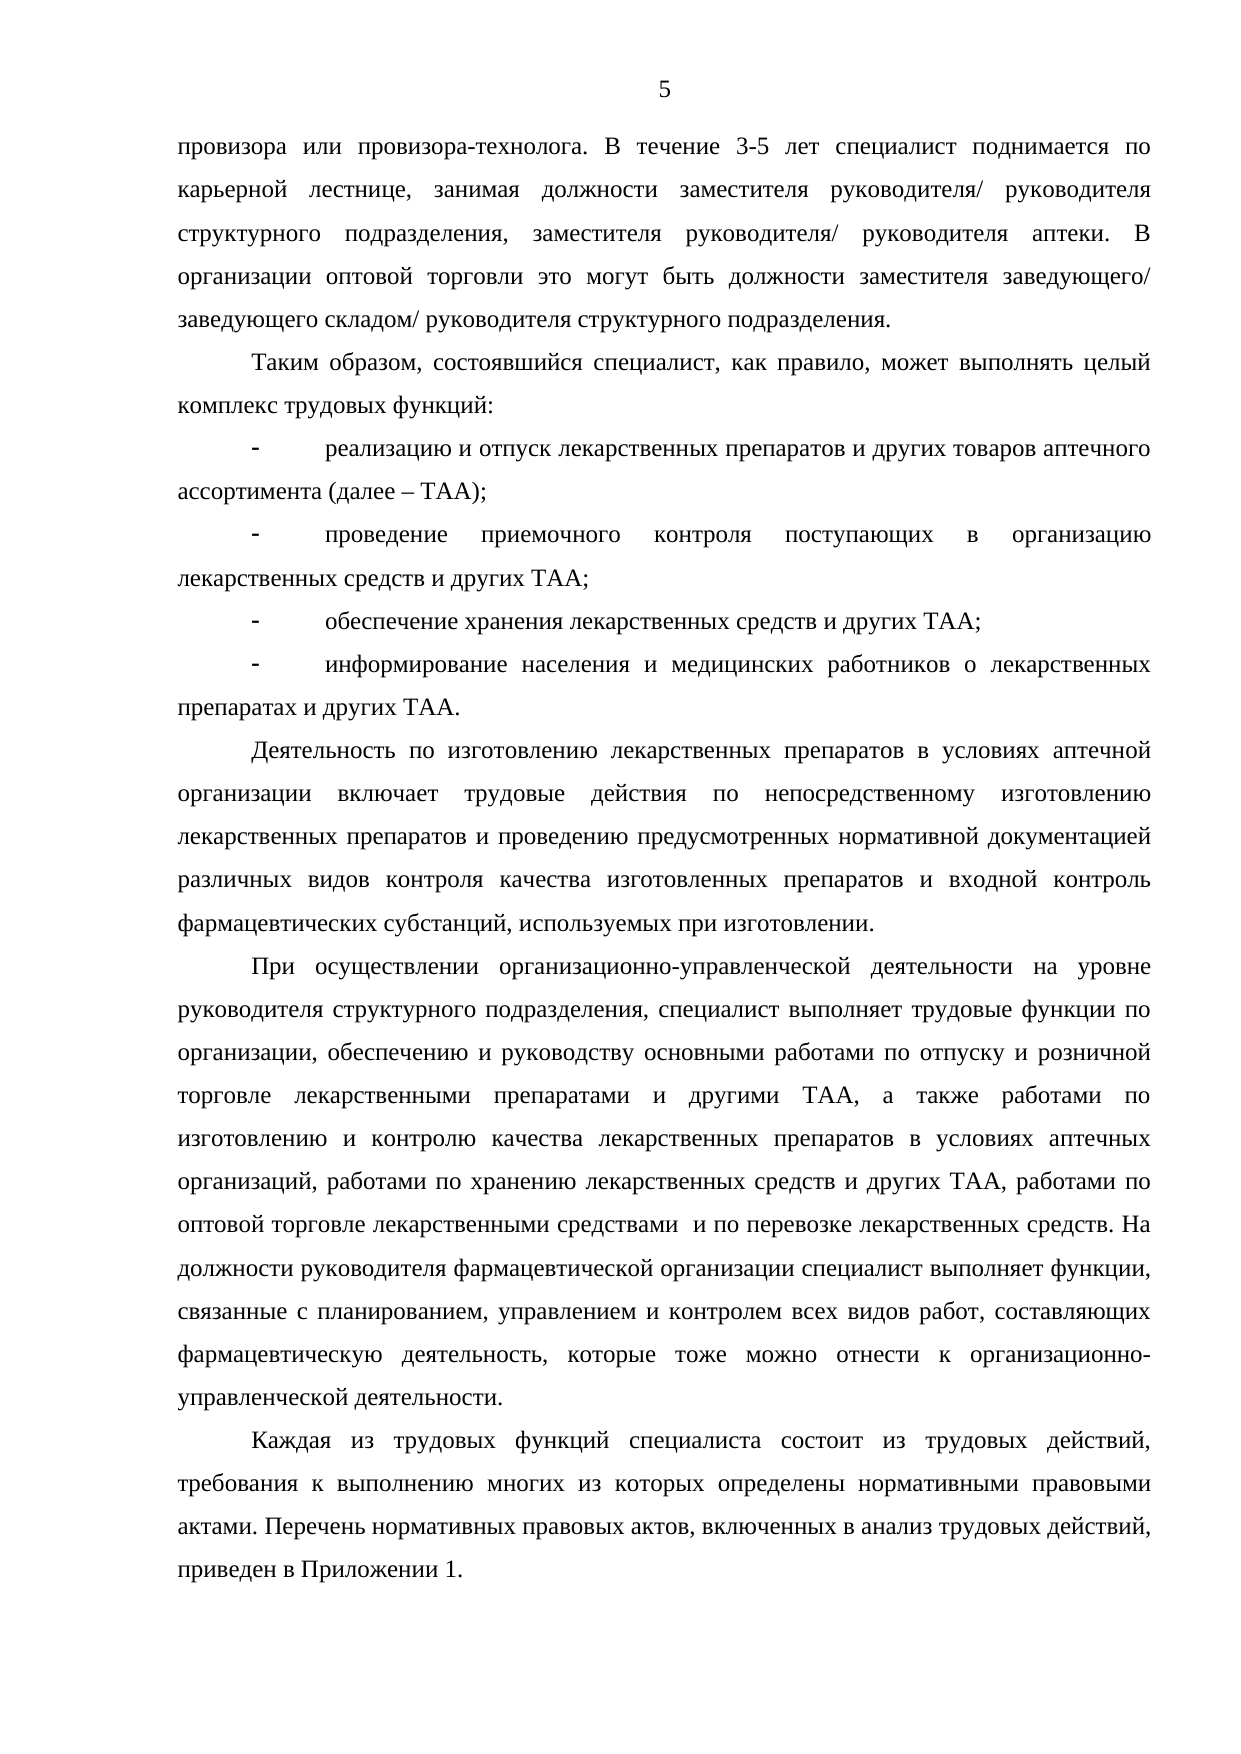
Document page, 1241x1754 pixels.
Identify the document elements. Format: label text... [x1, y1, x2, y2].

list реализацию и отпуск лекарственных препаратов и других товаров аптечного ассортимента (далее – ТАА); [177, 433, 1152, 505]
text При осуществлении организационно-управленческой деятельности на уровне руководителя структурного подразделения, специалист выполняет трудовые функции по организации, обеспечению и руководству основными работами по отпуску и розничной торговле лекарственными препаратами и другими ТАА, а также работами по изготовлению и контролю качества лекарственных препаратов в условиях аптечных организаций, работами по хранению лекарственных средств и других ТАА, работами по оптовой торговле лекарственными средствами и по перевозке лекарственных средств. На должности руководителя фармацевтической организации специалист выполняет функции, связанные с планированием, управлением и контролем всех видов работ, составляющих фармацевтическую деятельность, которые тоже можно отнести к организационно-управленческой деятельности. [177, 951, 1152, 1411]
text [177, 131, 1152, 333]
text Деятельность по изготовлению лекарственных препаратов в условиях аптечной организации включает трудовые действия по непосредственному изготовлению лекарственных препаратов и проведению предусмотренных нормативной документацией различных видов контроля качества изготовленных препаратов и входной контроль фармацевтических субстанций, используемых при изготовлении. [177, 735, 1152, 936]
list проведение приемочного контроля поступающих в организацию лекарственных средств и других ТАА; [177, 519, 1152, 591]
text Каждая из трудовых функций специалиста состоит из трудовых действий, требования к выполнению многих из которых определены нормативными правовыми актами. Перечень нормативных правовых актов, включенных в анализ трудовых действий, приведен в Приложении 1. [177, 1425, 1152, 1583]
text Таким образом, состоявшийся специалист, как правило, может выполнять целый комплекс трудовых функций: [177, 347, 1152, 419]
list информирование населения и медицинских работников о лекарственных препаратах и других ТАА. [177, 649, 1152, 721]
list обеспечение хранения лекарственных средств и других ТАА; [177, 606, 1152, 634]
